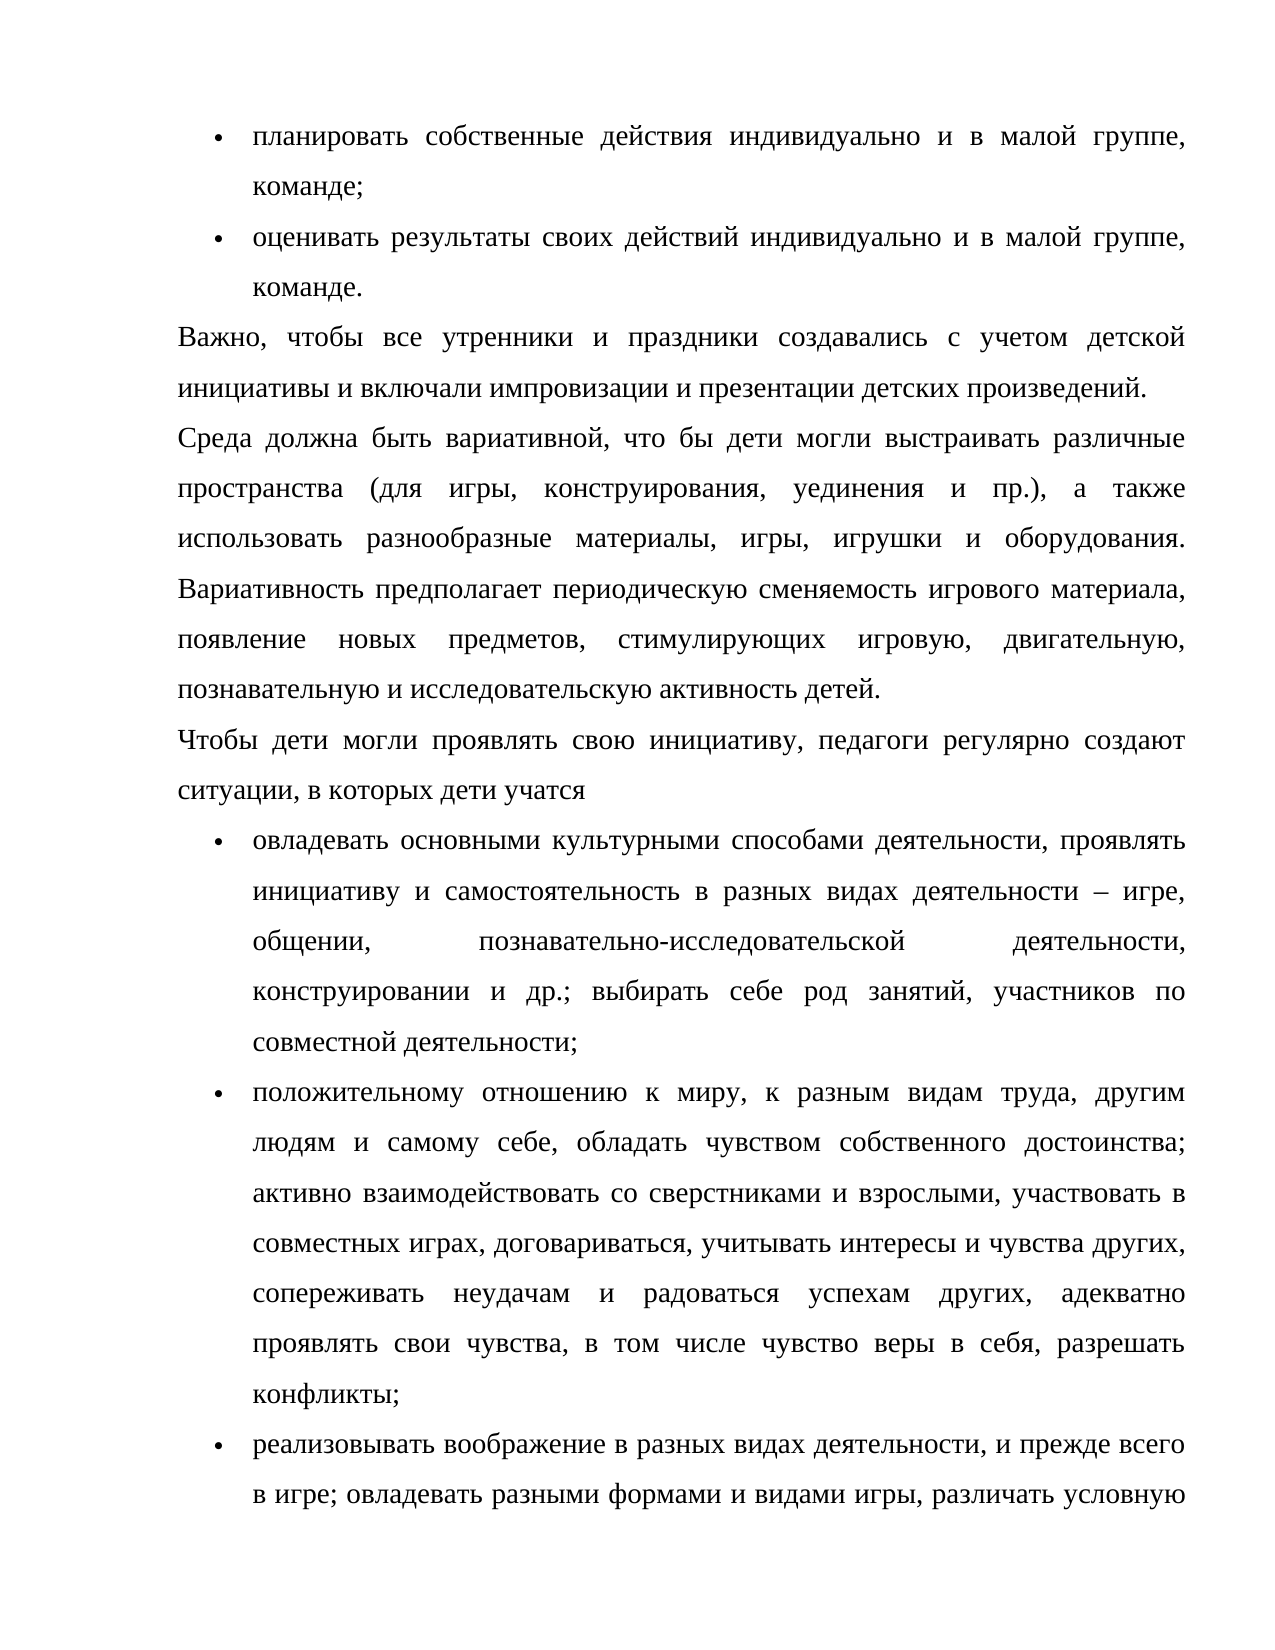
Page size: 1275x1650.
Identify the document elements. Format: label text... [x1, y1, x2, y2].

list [215, 1426, 1186, 1510]
text Чтобы дети могли проявлять свою инициативу, педагоги регулярно создают ситуации, в которых дети учатся [177, 722, 1186, 806]
list планировать собственные действия индивидуально и в малой группе, команде; [215, 118, 1186, 202]
list оценивать результаты своих действий индивидуально и в малой группе, команде. [215, 219, 1186, 303]
list положительному отношению к миру, к разным видам труда, другим людям и самому себе, обладать чувством собственного достоинства; активно взаимодействовать со сверстниками и взрослыми, участвовать в совместных играх, договариваться, учитывать интересы и чувства других, сопереживать неудачам и радоваться успехам других, адекватно проявлять свои чувства, в том числе чувство веры в себя, разрешать конфликты; [215, 1074, 1186, 1409]
text Важно, чтобы все утренники и праздники создавались с учетом детской инициативы и включали импровизации и презентации детских произведений. [177, 319, 1186, 403]
text Среда должна быть вариативной, что бы дети могли выстраивать различные пространства (для игры, конструирования, уединения и пр.), а также использовать разнообразные материалы, игры, игрушки и оборудования. Вариативность предполагает периодическую сменяемость игрового материала, появление новых предметов, стимулирующих игровую, двигательную, познавательную и исследовательскую активность детей. [177, 420, 1186, 705]
list овладевать основными культурными способами деятельности, проявлять инициативу и самостоятельность в разных видах деятельности – игре, общении, познавательно-исследовательской деятельности, конструировании и др.; выбирать себе род занятий, участников по совместной деятельности; [215, 822, 1186, 1057]
